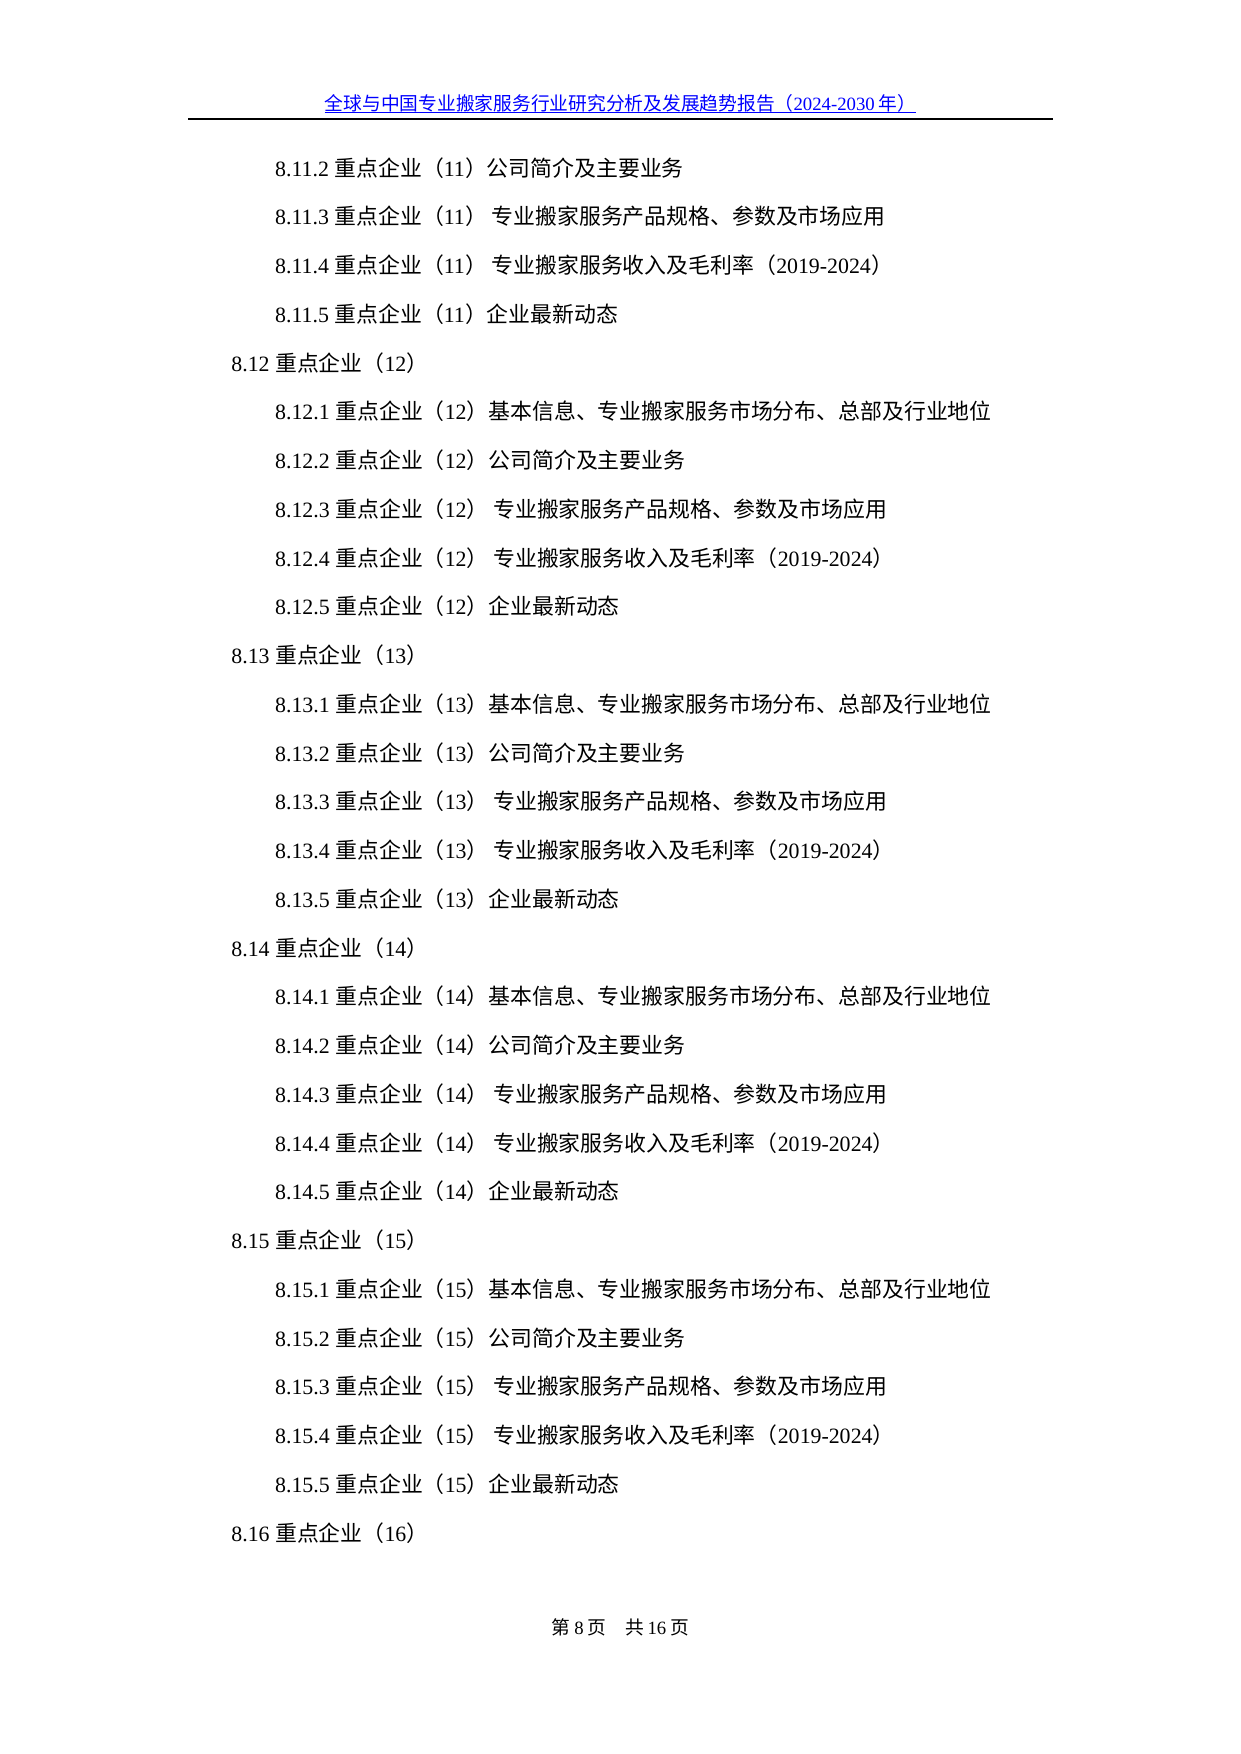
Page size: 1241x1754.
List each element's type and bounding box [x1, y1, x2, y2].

text [187, 150, 1053, 1548]
